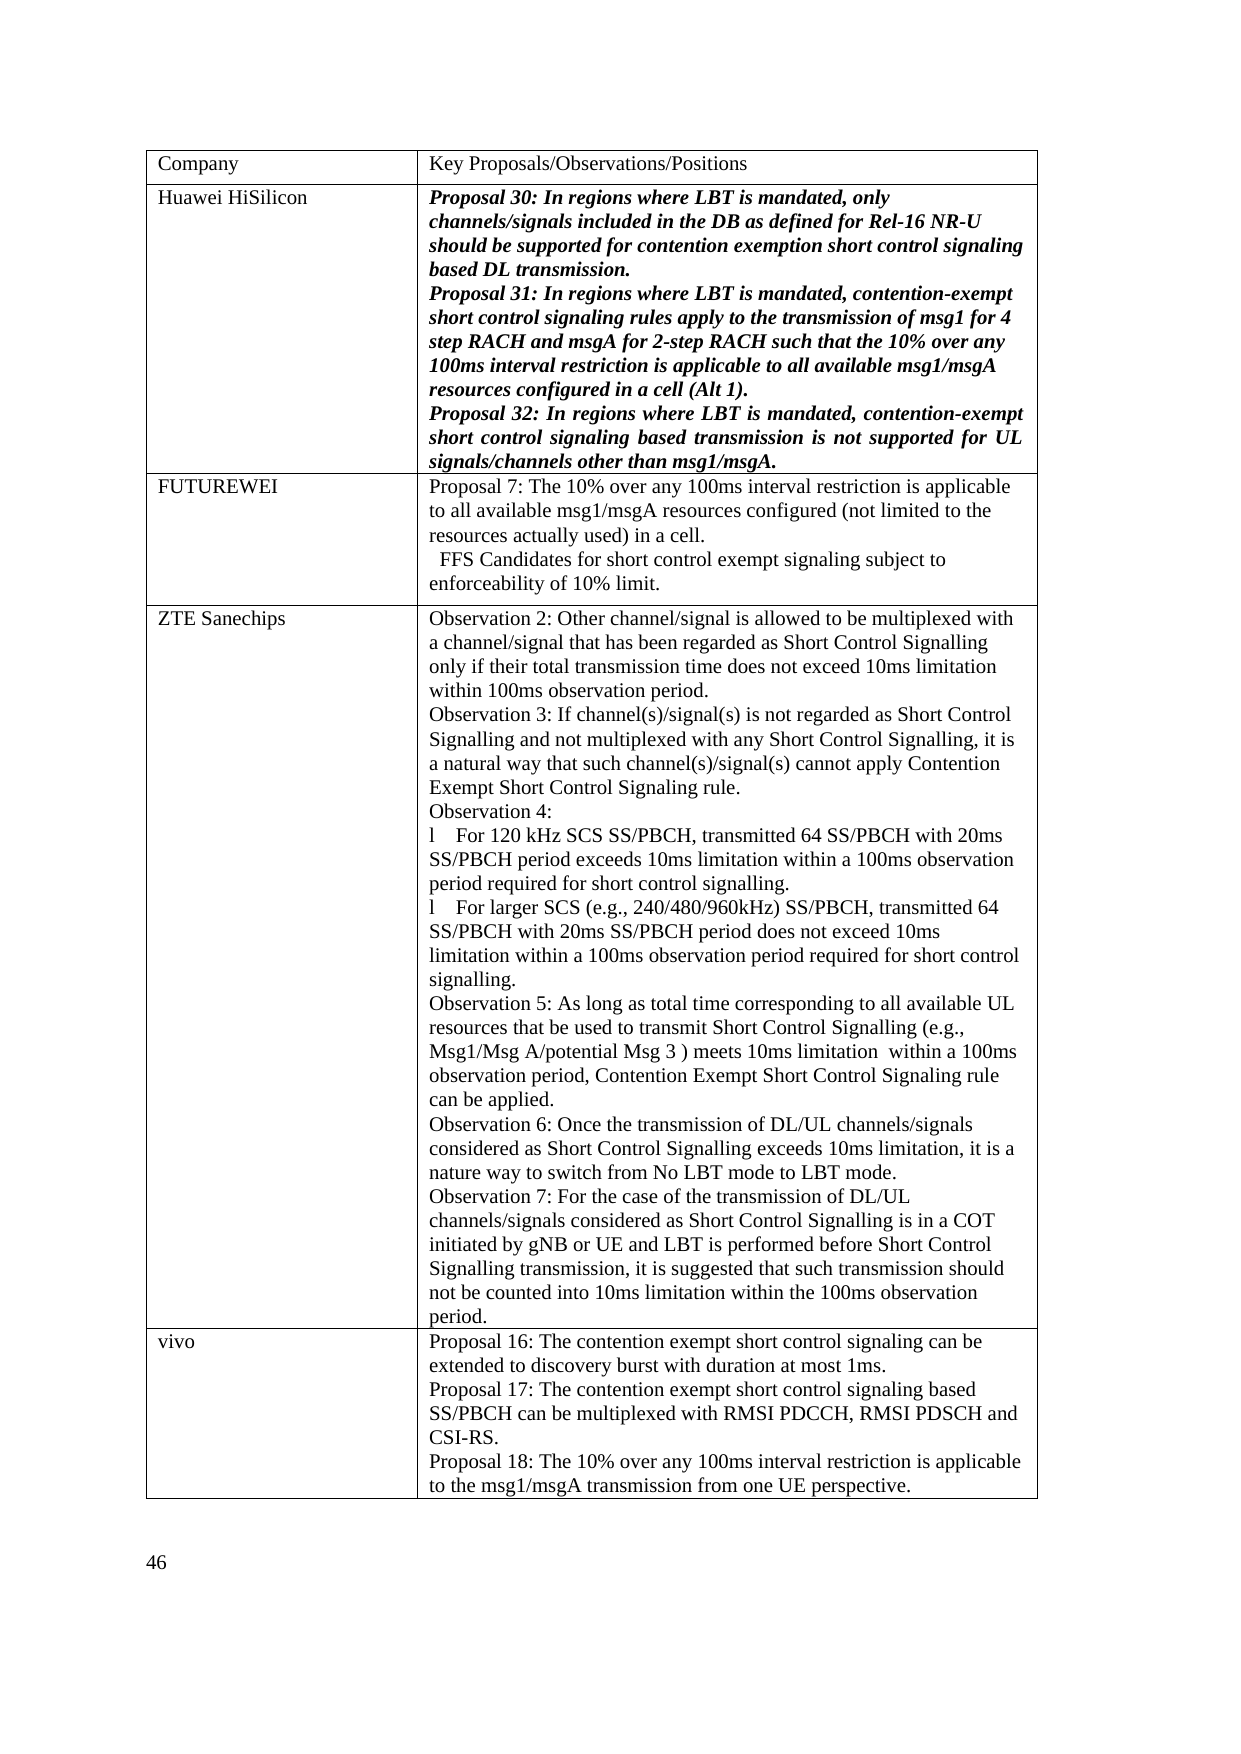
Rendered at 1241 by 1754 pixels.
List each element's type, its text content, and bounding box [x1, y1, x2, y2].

table_header Key Proposals/Observations/Positions [418, 151, 1037, 183]
table_cell Proposal 7: The 10% over any 100ms interval restriction is applicable to all available msg1/msgA resources configured (not limited to the resources actually used) in a cell. FFS Candidates for short control exempt signaling subject to enforceability of 10% limit. [418, 474, 1037, 605]
table_cell Proposal 16: The contention exempt short control signaling can be extended to discovery burst with duration at most 1ms. Proposal 17: The contention exempt short control signaling based SS/PBCH can be multiplexed with RMSI PDCCH, RMSI PDSCH and CSI-RS. Proposal 18: The 10% over any 100ms interval restriction is applicable to the msg1/msgA transmission from one UE perspective. [418, 1329, 1037, 1497]
table_header Company [147, 151, 417, 183]
table_cell Proposal 30: In regions where LBT is mandated, only channels/signals included in the DB as defined for Rel-16 NR-U should be supported for contention exemption short control signaling based DL transmission. Proposal 31: In regions where LBT is mandated, contention-exempt short control signaling rules apply to the transmission of msg1 for 4 step RACH and msgA for 2-step RACH such that the 10% over any 100ms interval restriction is applicable to all available msg1/msgA resources configured in a cell (Alt 1). Proposal 32: In regions where LBT is mandated, contention-exempt short control signaling based transmission is not supported for UL signals/channels other than msg1/msgA. [418, 185, 1037, 473]
table_cell vivo [147, 1329, 417, 1497]
table_cell Observation 2: Other channel/signal is allowed to be multiplexed with a channel/signal that has been regarded as Short Control Signalling only if their total transmission time does not exceed 10ms limitation within 100ms observation period. Observation 3: If channel(s)/signal(s) is not regarded as Short Control Signalling and not multiplexed with any Short Control Signalling, it is a natural way that such channel(s)/signal(s) cannot apply Contention Exempt Short Control Signaling rule. Observation 4: l For 120 kHz SCS SS/PBCH, transmitted 64 SS/PBCH with 20ms SS/PBCH period exceeds 10ms limitation within a 100ms observation period required for short control signalling. l For larger SCS (e.g., 240/480/960kHz) SS/PBCH, transmitted 64 SS/PBCH with 20ms SS/PBCH period does not exceed 10ms limitation within a 100ms observation period required for short control signalling. Observation 5: As long as total time corresponding to all available UL resources that be used to transmit Short Control Signalling (e.g., Msg1/Msg A/potential Msg 3 ) meets 10ms limitation within a 100ms observation period, Contention Exempt Short Control Signaling rule can be applied. Observation 6: Once the transmission of DL/UL channels/signals considered as Short Control Signalling exceeds 10ms limitation, it is a nature way to switch from No LBT mode to LBT mode. Observation 7: For the case of the transmission of DL/UL channels/signals considered as Short Control Signalling is in a COT initiated by gNB or UE and LBT is performed before Short Control Signalling transmission, it is suggested that such transmission should not be counted into 10ms limitation within the 100ms observation period. [418, 606, 1037, 1328]
table_cell ZTE Sanechips [147, 606, 417, 1328]
table_cell Huawei HiSilicon [147, 185, 417, 473]
table_cell FUTUREWEI [147, 474, 417, 605]
